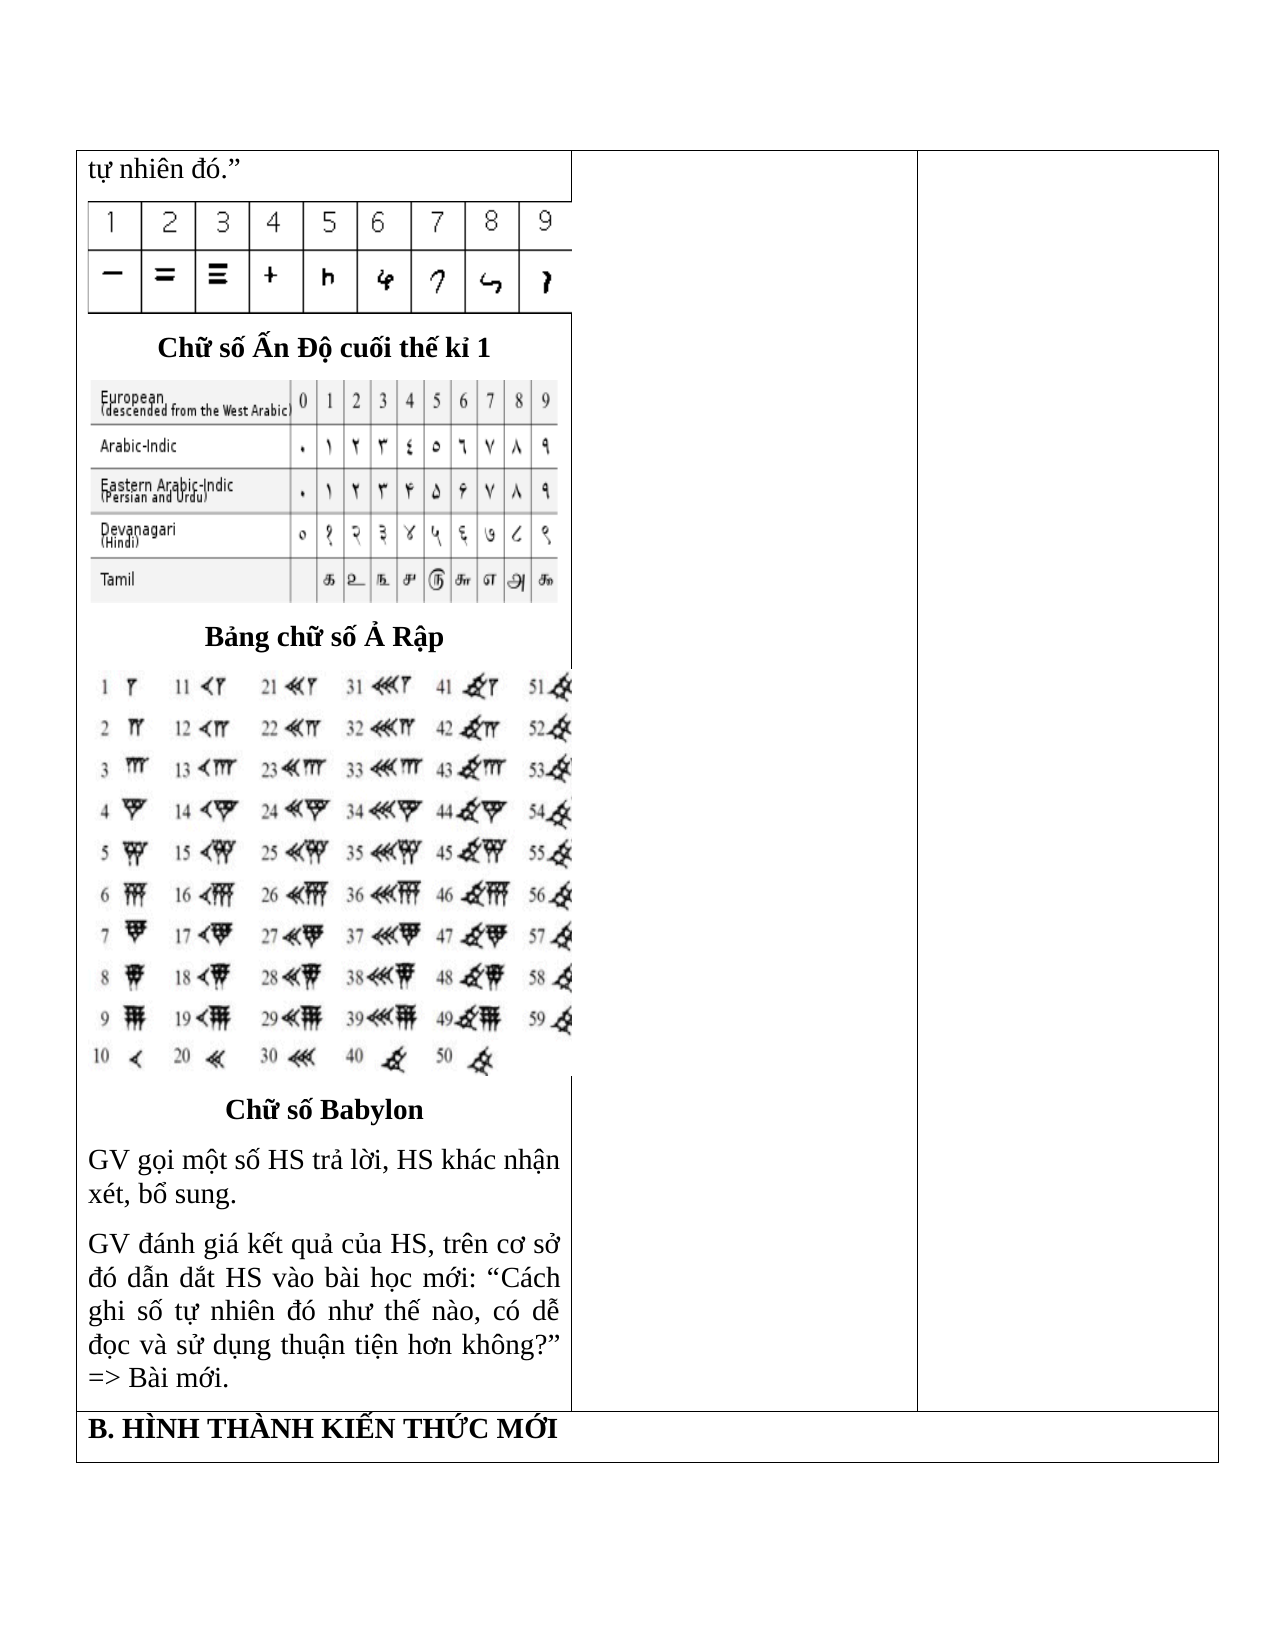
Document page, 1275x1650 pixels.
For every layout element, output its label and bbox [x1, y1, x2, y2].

picture [87, 669, 572, 1076]
table_cell [77, 1412, 1218, 1462]
picture [90, 380, 558, 603]
picture [87, 201, 572, 314]
table_cell [918, 151, 1218, 1411]
table_cell [572, 151, 917, 1411]
table_cell [77, 151, 571, 1411]
